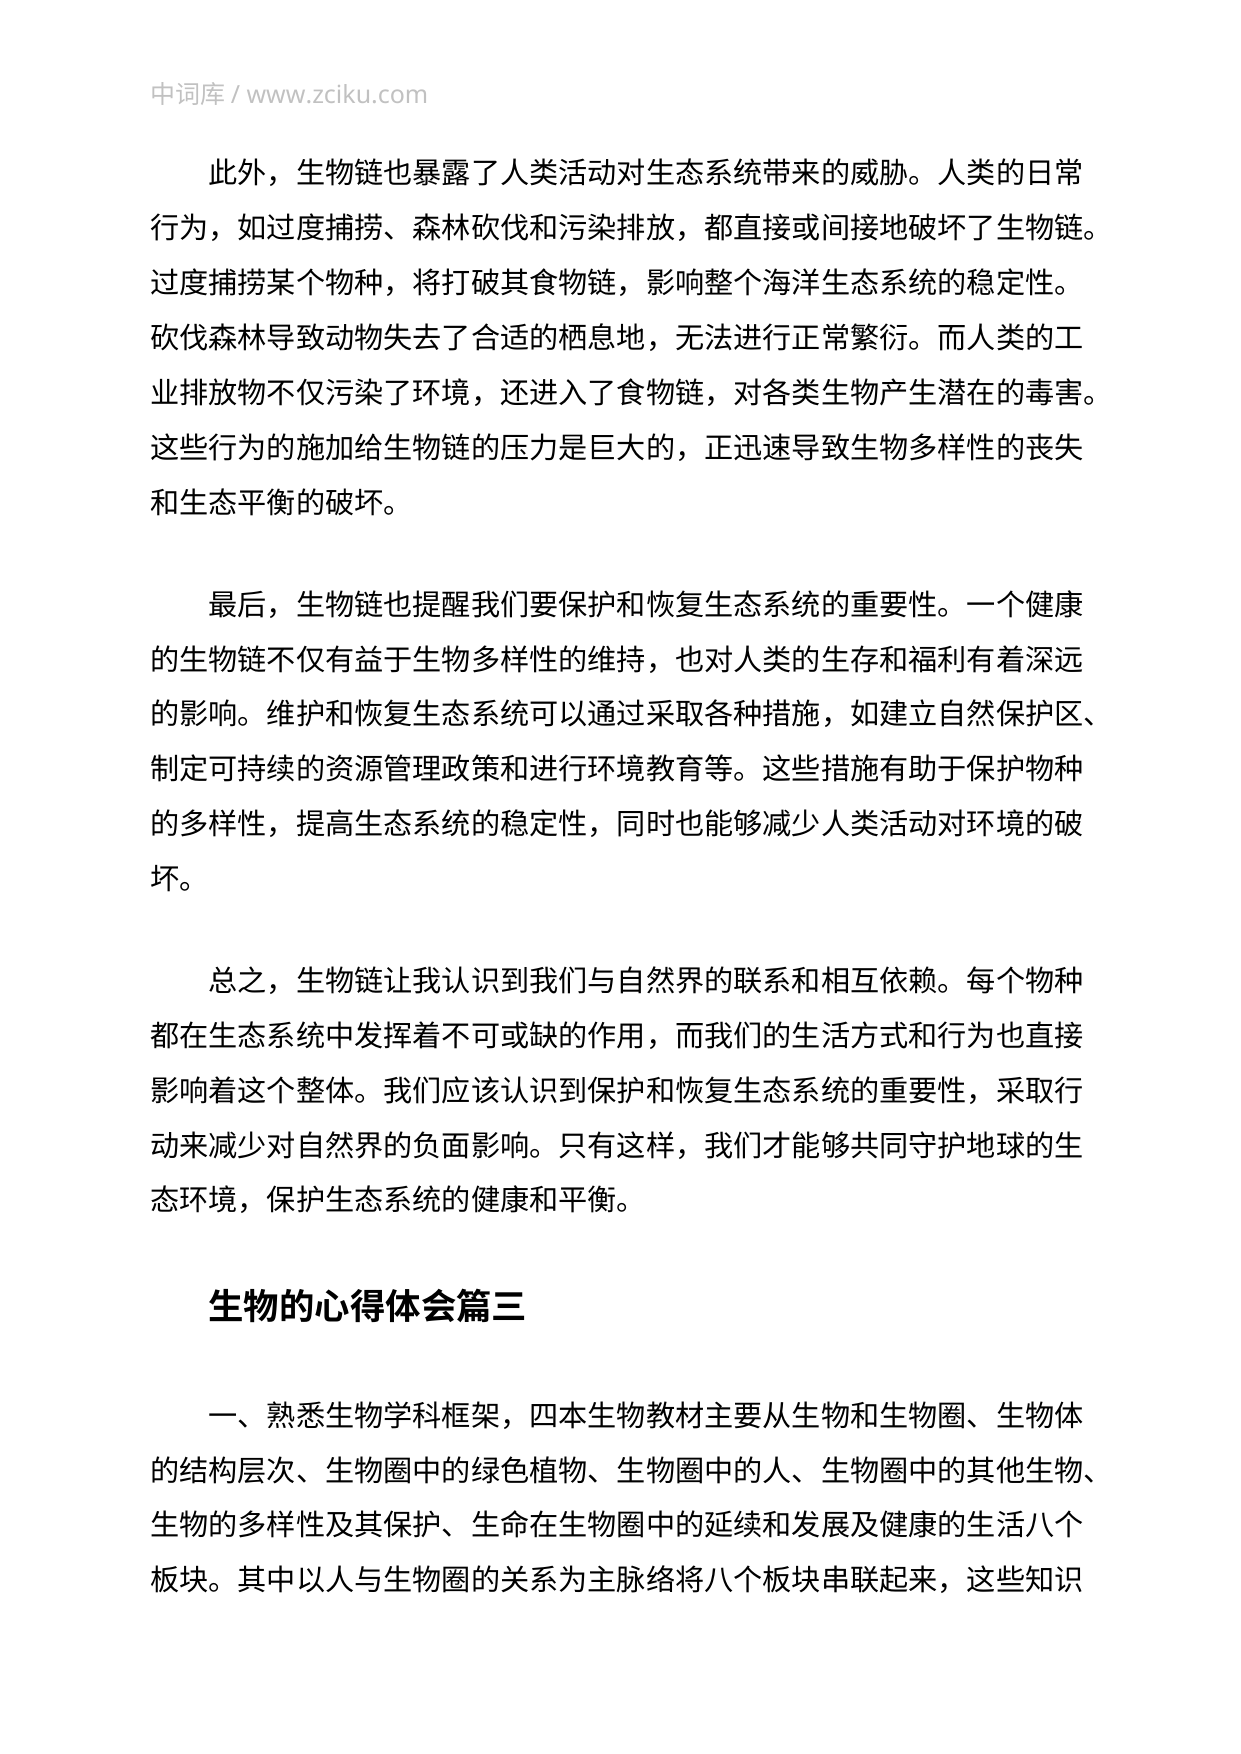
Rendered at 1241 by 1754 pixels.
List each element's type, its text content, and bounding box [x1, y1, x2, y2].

text 总之，生物链让我认识到我们与自然界的联系和相互依赖。每个物种都在生态系统中发挥着不可或缺的作用，而我们的生活方式和行为也直接影响着这个整体。我们应该认识到保护和恢复生态系统的重要性，采取行动来减少对自然界的负面影响。只有这样，我们才能够共同守护地球的生态环境，保护生态系统的健康和平衡。 [150, 957, 1090, 1219]
text 最后，生物链也提醒我们要保护和恢复生态系统的重要性。一个健康的生物链不仅有益于生物多样性的维持，也对人类的生存和福利有着深远的影响。维护和恢复生态系统可以通过采取各种措施，如建立自然保护区、制定可持续的资源管理政策和进行环境教育等。这些措施有助于保护物种的多样性，提高生态系统的稳定性，同时也能够减少人类活动对环境的破坏。 [150, 581, 1090, 898]
text 此外，生物链也暴露了人类活动对生态系统带来的威胁。人类的日常行为，如过度捕捞、森林砍伐和污染排放，都直接或间接地破坏了生物链。过度捕捞某个物种，将打破其食物链，影响整个海洋生态系统的稳定性。砍伐森林导致动物失去了合适的栖息地，无法进行正常繁衍。而人类的工业排放物不仅污染了环境，还进入了食物链，对各类生物产生潜在的毒害。这些行为的施加给生物链的压力是巨大的，正迅速导致生物多样性的丧失和生态平衡的破坏。 [150, 150, 1090, 522]
text 生物的心得体会篇三 [150, 1279, 1090, 1330]
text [150, 1392, 1090, 1599]
